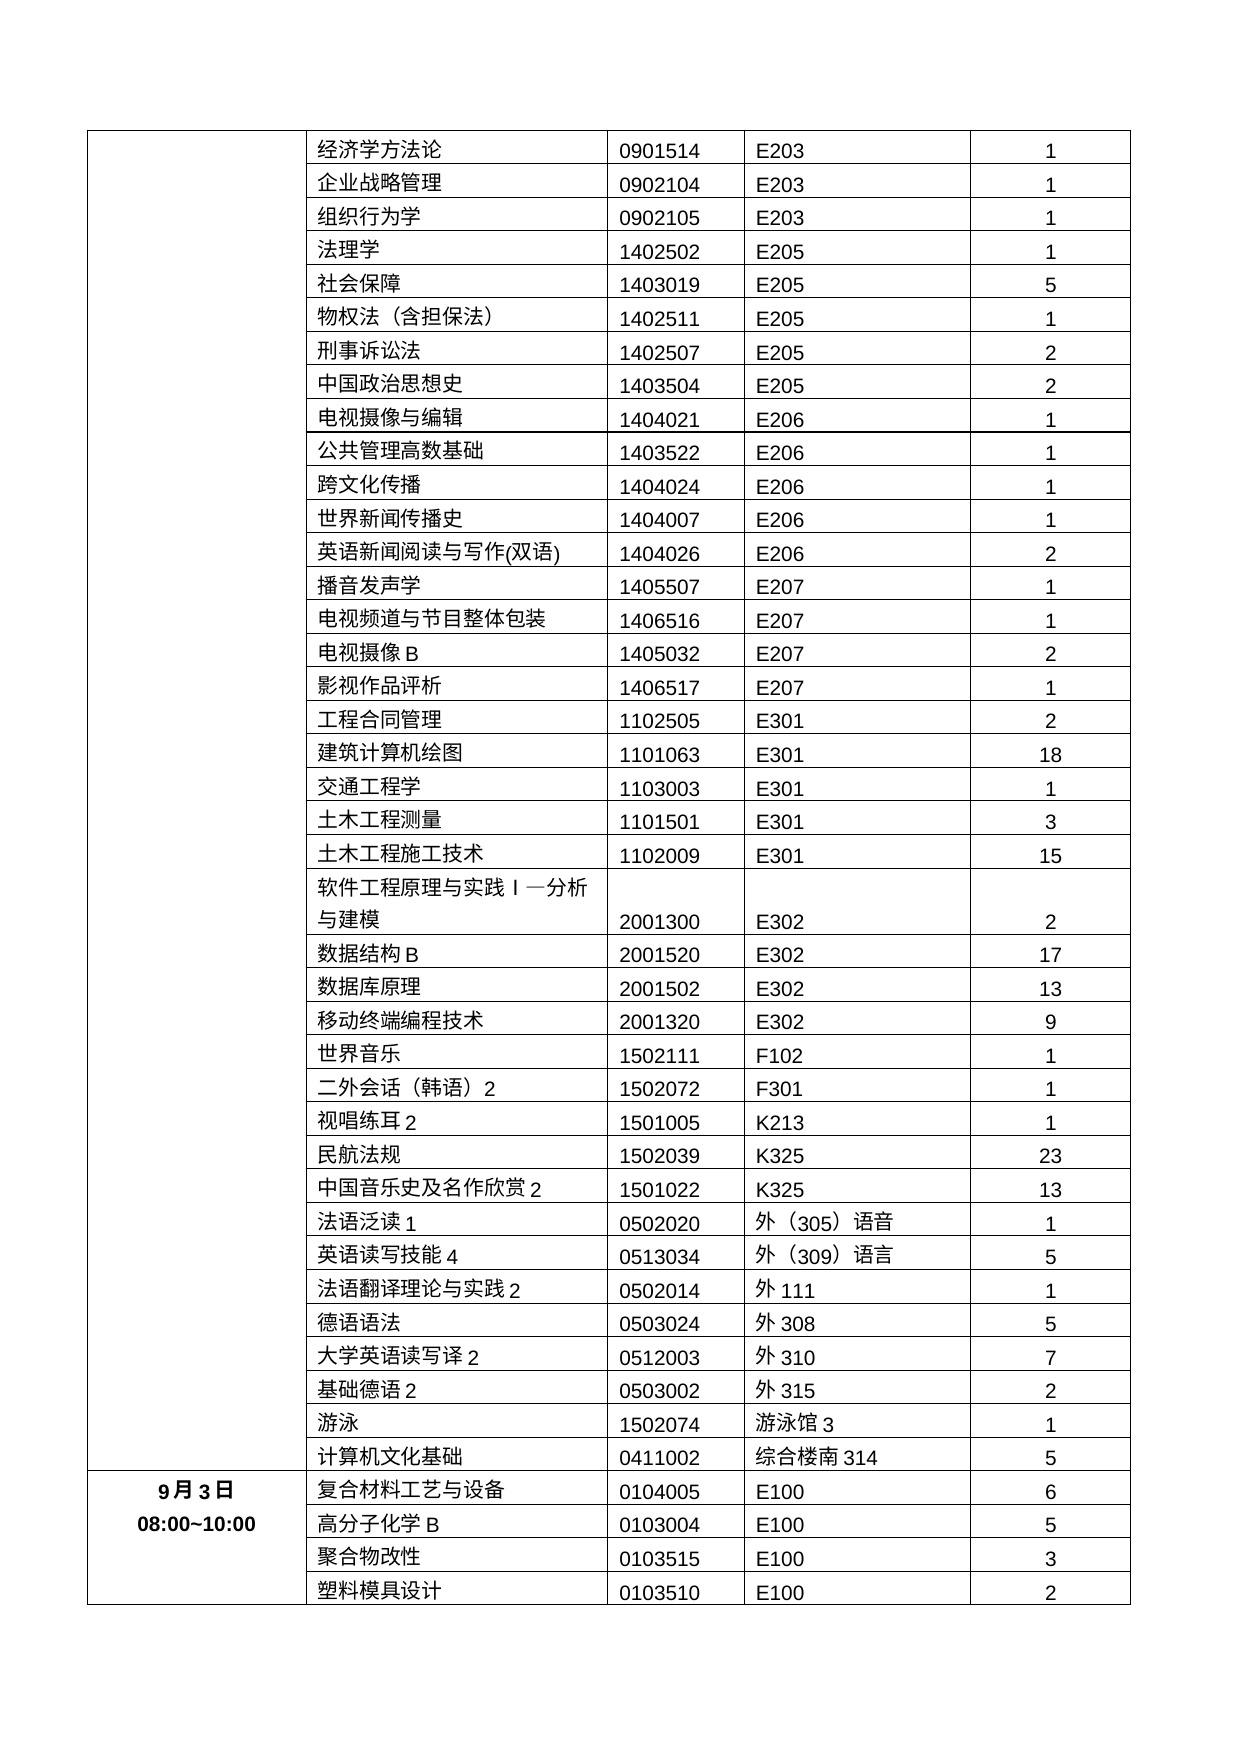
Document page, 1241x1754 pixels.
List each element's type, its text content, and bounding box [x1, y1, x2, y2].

table_cell 1 [971, 567, 1130, 599]
table_cell 0503024 [608, 1304, 744, 1336]
table_cell E301 [745, 801, 970, 834]
table_cell 组织行为学 [307, 198, 607, 230]
table_cell 1406516 [608, 600, 744, 633]
table_cell 塑料模具设计 [307, 1572, 607, 1604]
table_cell 1 [971, 1404, 1130, 1437]
table_cell E301 [745, 835, 970, 867]
table_cell 5 [971, 265, 1130, 297]
table_cell 1 [971, 466, 1130, 498]
table_cell 外（309）语言 [745, 1236, 970, 1269]
table_cell 中国政治思想史 [307, 365, 607, 398]
table_cell 1102505 [608, 701, 744, 733]
table_cell 1 [971, 131, 1130, 163]
table_cell 土木工程测量 [307, 801, 607, 834]
table_cell 外310 [745, 1337, 970, 1369]
table_cell E206 [745, 399, 970, 431]
table_cell 0503002 [608, 1371, 744, 1403]
table_cell 1 [971, 1203, 1130, 1235]
table_cell 高分子化学B [307, 1505, 607, 1537]
table_cell 7 [971, 1337, 1130, 1369]
table_cell 法理学 [307, 231, 607, 264]
table_cell 13 [971, 1169, 1130, 1202]
table_cell 外111 [745, 1270, 970, 1302]
table_cell 5 [971, 1236, 1130, 1269]
table_cell 1101501 [608, 801, 744, 834]
table_cell E206 [745, 466, 970, 498]
table_cell 1405507 [608, 567, 744, 599]
table_cell 1404007 [608, 500, 744, 532]
table_cell 英语读写技能4 [307, 1236, 607, 1269]
table_cell 23 [971, 1136, 1130, 1168]
table_cell 1 [971, 164, 1130, 197]
table_cell 1103003 [608, 768, 744, 800]
table_cell 5 [971, 1438, 1130, 1470]
table_cell 1 [971, 1069, 1130, 1101]
table_cell 2 [971, 365, 1130, 398]
table_cell 1403522 [608, 433, 744, 465]
table_cell 1101063 [608, 734, 744, 767]
table_cell 土木工程施工技术 [307, 835, 607, 867]
table_cell 公共管理高数基础 [307, 433, 607, 465]
table_cell 英语新闻阅读与写作(双语) [307, 533, 607, 566]
table_cell E206 [745, 433, 970, 465]
table_cell E301 [745, 768, 970, 800]
table_cell 5 [971, 1505, 1130, 1537]
table_cell K325 [745, 1169, 970, 1202]
table_cell 经济学方法论 [307, 131, 607, 163]
table_cell 1 [971, 768, 1130, 800]
table_cell 1502039 [608, 1136, 744, 1168]
table_cell 1402511 [608, 298, 744, 331]
table_cell 2 [971, 533, 1130, 566]
table_cell E302 [745, 1002, 970, 1034]
table_cell 大学英语读写译2 [307, 1337, 607, 1369]
table_cell 世界音乐 [307, 1035, 607, 1068]
table_cell 9月3日08:00~10:00 [88, 1471, 306, 1604]
table_cell 1 [971, 433, 1130, 465]
table_cell E203 [745, 198, 970, 230]
table_cell 2 [971, 1371, 1130, 1403]
table_cell E205 [745, 265, 970, 297]
table_cell E207 [745, 634, 970, 666]
table_cell 9 [971, 1002, 1130, 1034]
table_cell 2001502 [608, 968, 744, 1001]
table_cell 6 [971, 1471, 1130, 1504]
table_cell 1403019 [608, 265, 744, 297]
table_cell 二外会话（韩语）2 [307, 1069, 607, 1101]
table_cell 播音发声学 [307, 567, 607, 599]
table_cell E100 [745, 1471, 970, 1504]
table_cell 1404024 [608, 466, 744, 498]
table_cell 建筑计算机绘图 [307, 734, 607, 767]
table_cell 2001320 [608, 1002, 744, 1034]
table_cell 中国音乐史及名作欣赏2 [307, 1169, 607, 1202]
table_cell 工程合同管理 [307, 701, 607, 733]
table_cell 0103510 [608, 1572, 744, 1604]
table_cell 影视作品评析 [307, 667, 607, 700]
table_cell 0513034 [608, 1236, 744, 1269]
table_cell 数据结构B [307, 935, 607, 967]
table_cell 社会保障 [307, 265, 607, 297]
table_cell 外（305）语音 [745, 1203, 970, 1235]
table_cell 2 [971, 332, 1130, 364]
table_cell F102 [745, 1035, 970, 1068]
table_cell 法语翻译理论与实践2 [307, 1270, 607, 1302]
table_cell 1502072 [608, 1069, 744, 1101]
table_cell 3 [971, 801, 1130, 834]
table_cell 1404021 [608, 399, 744, 431]
table_cell 1502074 [608, 1404, 744, 1437]
table_cell 1402502 [608, 231, 744, 264]
table_cell 移动终端编程技术 [307, 1002, 607, 1034]
table_cell 1 [971, 1035, 1130, 1068]
table_cell 1 [971, 399, 1130, 431]
table_cell F301 [745, 1069, 970, 1101]
table_cell 0104005 [608, 1471, 744, 1504]
table_cell 2 [971, 701, 1130, 733]
table_cell 视唱练耳2 [307, 1102, 607, 1135]
table_cell 0103515 [608, 1538, 744, 1571]
table_cell 计算机文化基础 [307, 1438, 607, 1470]
table_cell E205 [745, 298, 970, 331]
table_cell 2 [971, 634, 1130, 666]
table_cell 1 [971, 1270, 1130, 1302]
table_cell 德语语法 [307, 1304, 607, 1336]
table_cell 0411002 [608, 1438, 744, 1470]
table_cell 2001300 [608, 869, 744, 933]
table_cell 0502014 [608, 1270, 744, 1302]
table_cell E206 [745, 533, 970, 566]
table_cell 1102009 [608, 835, 744, 867]
table_cell 综合楼南314 [745, 1438, 970, 1470]
table_cell 15 [971, 835, 1130, 867]
table_cell 电视频道与节目整体包装 [307, 600, 607, 633]
table_cell 0902104 [608, 164, 744, 197]
table_cell E302 [745, 869, 970, 933]
table_cell 1406517 [608, 667, 744, 700]
table_cell E301 [745, 701, 970, 733]
table_cell 1 [971, 600, 1130, 633]
table_cell 2001520 [608, 935, 744, 967]
table_cell 1501022 [608, 1169, 744, 1202]
table_cell 电视摄像与编辑 [307, 399, 607, 431]
table_cell K325 [745, 1136, 970, 1168]
table_cell 1404026 [608, 533, 744, 566]
table_cell K213 [745, 1102, 970, 1135]
table_cell E207 [745, 667, 970, 700]
table_cell E100 [745, 1572, 970, 1604]
table_cell 0901514 [608, 131, 744, 163]
table_cell 1 [971, 500, 1130, 532]
table_cell 13 [971, 968, 1130, 1001]
table_cell 游泳 [307, 1404, 607, 1437]
table_cell 1 [971, 667, 1130, 700]
table_cell 跨文化传播 [307, 466, 607, 498]
table_cell E302 [745, 968, 970, 1001]
table_cell E206 [745, 500, 970, 532]
table_cell 聚合物改性 [307, 1538, 607, 1571]
table_cell 1501005 [608, 1102, 744, 1135]
table_cell 17 [971, 935, 1130, 967]
table_cell 基础德语2 [307, 1371, 607, 1403]
table_cell 民航法规 [307, 1136, 607, 1168]
table_cell E302 [745, 935, 970, 967]
table_cell 数据库原理 [307, 968, 607, 1001]
table_cell E207 [745, 567, 970, 599]
table_cell 0902105 [608, 198, 744, 230]
table_cell 世界新闻传播史 [307, 500, 607, 532]
table_cell 物权法（含担保法） [307, 298, 607, 331]
table_cell 1 [971, 1102, 1130, 1135]
table_cell E203 [745, 164, 970, 197]
table_cell 刑事诉讼法 [307, 332, 607, 364]
table_cell 1 [971, 298, 1130, 331]
table_cell E301 [745, 734, 970, 767]
table_cell 软件工程原理与实践Ⅰ—分析与建模 [307, 869, 607, 933]
table_cell 3 [971, 1538, 1130, 1571]
table_cell 外315 [745, 1371, 970, 1403]
table_cell E207 [745, 600, 970, 633]
table_cell 复合材料工艺与设备 [307, 1471, 607, 1504]
table_cell E205 [745, 332, 970, 364]
table_cell 5 [971, 1304, 1130, 1336]
table_cell 外308 [745, 1304, 970, 1336]
table_cell 18 [971, 734, 1130, 767]
table_cell 法语泛读1 [307, 1203, 607, 1235]
table_cell 1 [971, 198, 1130, 230]
table_cell 企业战略管理 [307, 164, 607, 197]
table_cell 0502020 [608, 1203, 744, 1235]
table_cell 2 [971, 1572, 1130, 1604]
table_cell E205 [745, 365, 970, 398]
table_cell 1403504 [608, 365, 744, 398]
table_cell 2 [971, 869, 1130, 933]
table_cell E100 [745, 1505, 970, 1537]
table_cell 1405032 [608, 634, 744, 666]
table_cell E205 [745, 231, 970, 264]
table_cell E203 [745, 131, 970, 163]
table_cell 交通工程学 [307, 768, 607, 800]
table_cell 游泳馆3 [745, 1404, 970, 1437]
table_cell 1402507 [608, 332, 744, 364]
table_cell 0103004 [608, 1505, 744, 1537]
table_cell 1502111 [608, 1035, 744, 1068]
table_cell 0512003 [608, 1337, 744, 1369]
table_cell 1 [971, 231, 1130, 264]
table_cell 电视摄像B [307, 634, 607, 666]
table_cell E100 [745, 1538, 970, 1571]
